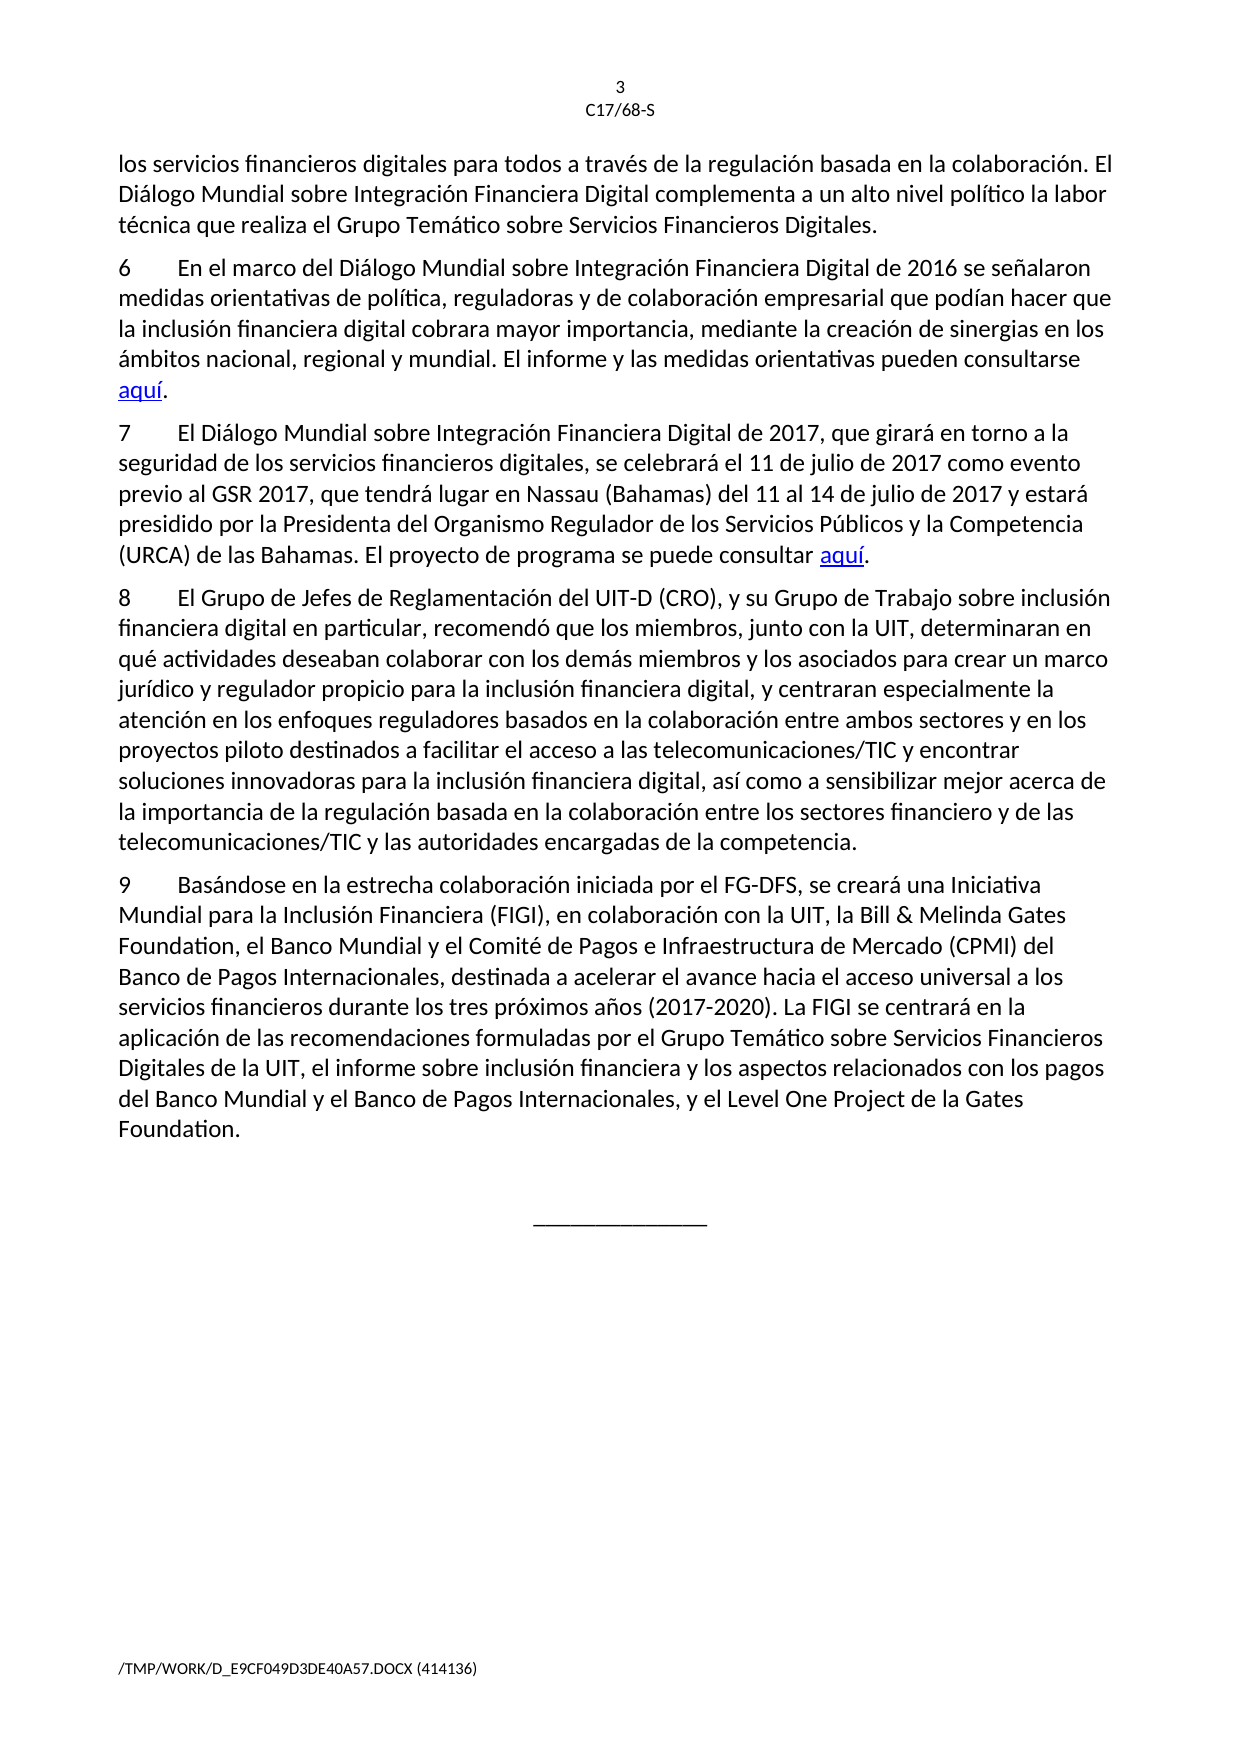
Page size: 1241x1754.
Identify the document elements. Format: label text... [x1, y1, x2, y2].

text 6 En el marco del Diálogo Mundial sobre Integración Financiera Digital de 2016 se señalaron medidas orientativas de política, reguladoras y de colaboración empresarial que podían hacer que la inclusión financiera digital cobrara mayor importancia, mediante la creación de sinergias en los ámbitos nacional, regional y mundial. El informe y las medidas orientativas pueden consultarse aquí. [118, 252, 1122, 404]
text ______________ [118, 1199, 1122, 1230]
text 8 El Grupo de Jefes de Reglamentación del UIT-D (CRO), y su Grupo de Trabajo sobre inclusión financiera digital en particular, recomendó que los miembros, junto con la UIT, determinaran en qué actividades deseaban colaborar con los demás miembros y los asociados para crear un marco jurídico y regulador propicio para la inclusión financiera digital, y centraran especialmente la atención en los enfoques reguladores basados en la colaboración entre ambos sectores y en los proyectos piloto destinados a facilitar el acceso a las telecomunicaciones/TIC y encontrar soluciones innovadoras para la inclusión financiera digital, así como a sensibilizar mejor acerca de la importancia de la regulación basada en la colaboración entre los sectores financiero y de las telecomunicaciones/TIC y las autoridades encargadas de la competencia. [118, 582, 1122, 857]
text 9 Basándose en la estrecha colaboración iniciada por el FG-DFS, se creará una Iniciativa Mundial para la Inclusión Financiera (FIGI), en colaboración con la UIT, la Bill & Melinda Gates Foundation, el Banco Mundial y el Comité de Pagos e Infraestructura de Mercado (CPMI) del Banco de Pagos Internacionales, destinada a acelerar el avance hacia el acceso universal a los servicios financieros durante los tres próximos años (2017-2020). La FIGI se centrará en la aplicación de las recomendaciones formuladas por el Grupo Temático sobre Servicios Financieros Digitales de la UIT, el informe sobre inclusión financiera y los aspectos relacionados con los pagos del Banco Mundial y el Banco de Pagos Internacionales, y el Level One Project de la Gates Foundation. [118, 869, 1122, 1144]
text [118, 148, 1122, 239]
text 7 El Diálogo Mundial sobre Integración Financiera Digital de 2017, que girará en torno a la seguridad de los servicios financieros digitales, se celebrará el 11 de julio de 2017 como evento previo al GSR 2017, que tendrá lugar en Nassau (Bahamas) del 11 al 14 de julio de 2017 y estará presidido por la Presidenta del Organismo Regulador de los Servicios Públicos y la Competencia (URCA) de las Bahamas. El proyecto de programa se puede consultar aquí. [118, 417, 1122, 569]
